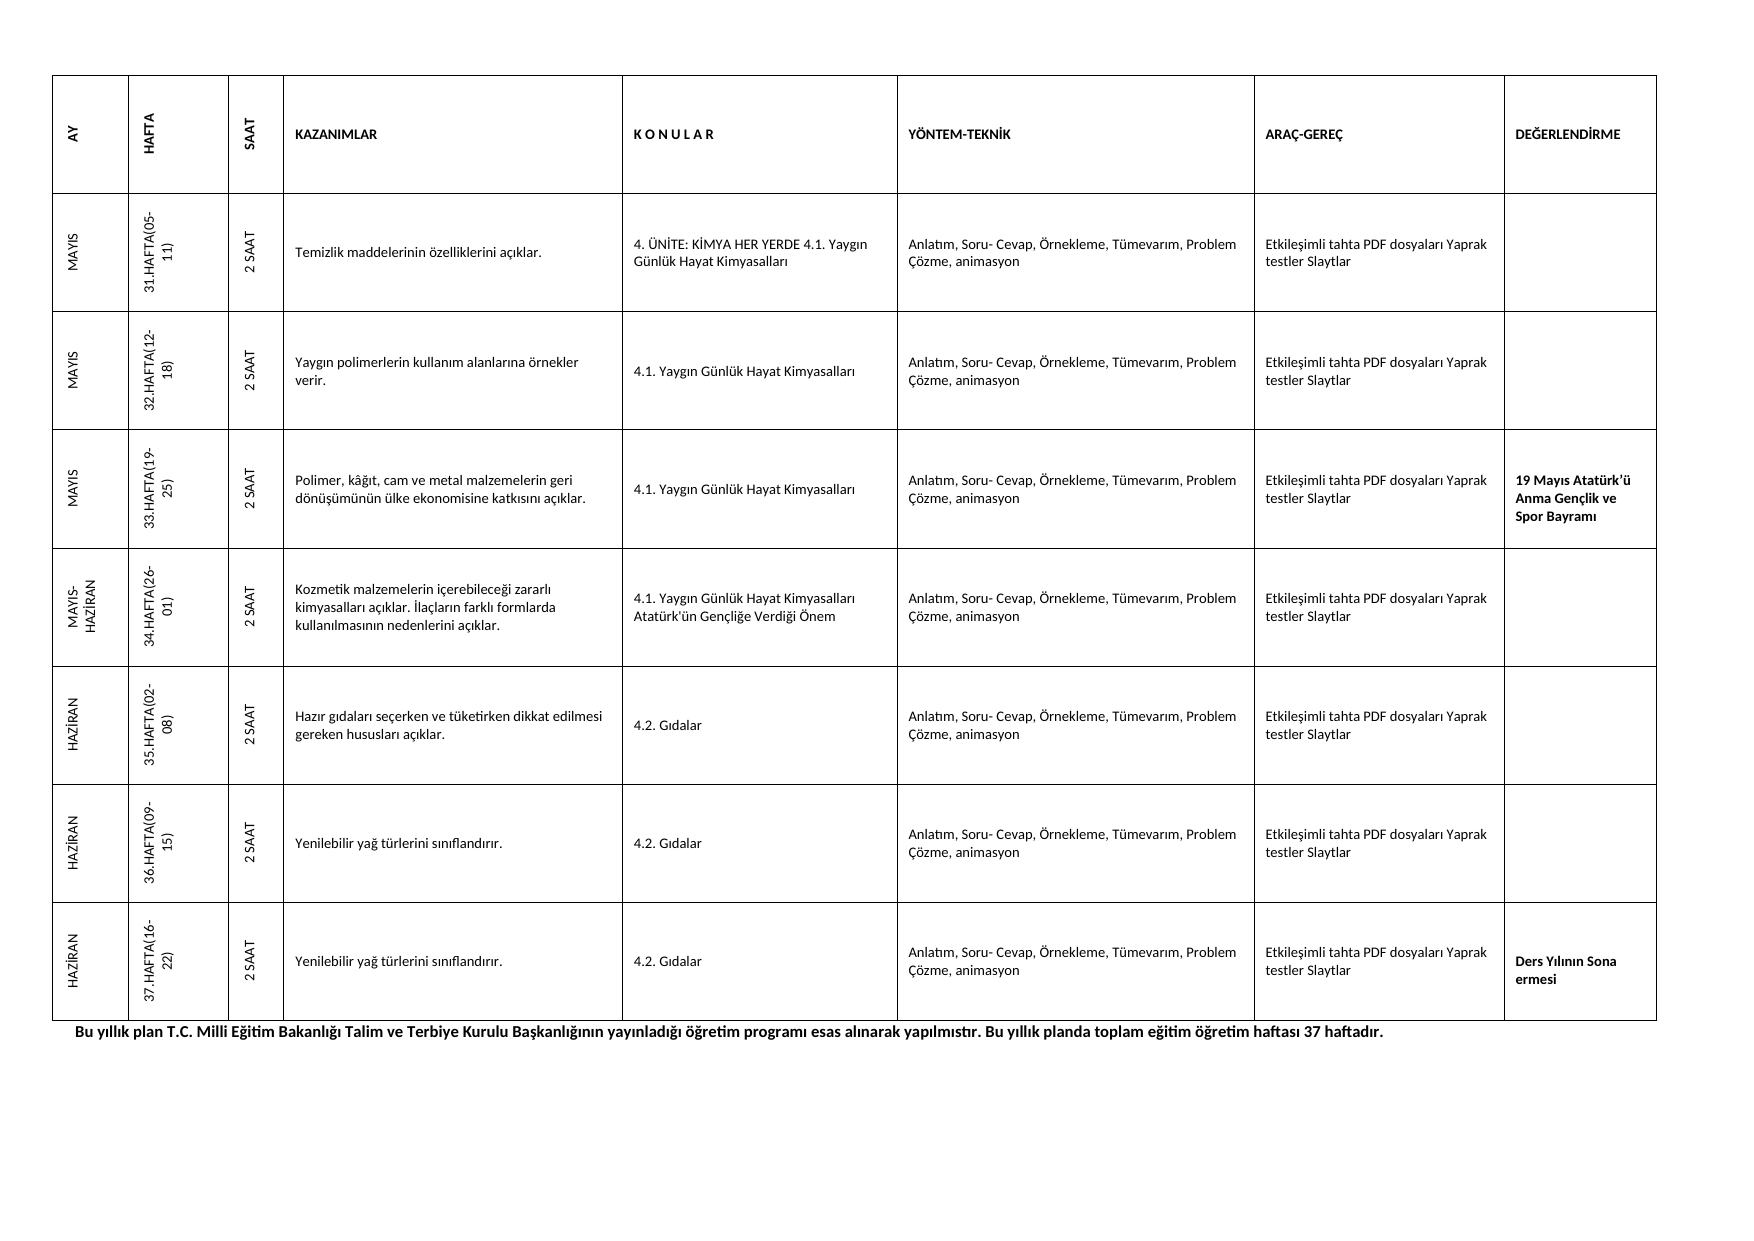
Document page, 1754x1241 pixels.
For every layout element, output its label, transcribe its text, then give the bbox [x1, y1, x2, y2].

table_header KAZANIMLAR [284, 76, 622, 193]
table_cell 4.2. Gıdalar [623, 785, 897, 902]
table_cell Temizlik maddelerinin özelliklerini açıklar. [284, 194, 622, 311]
table_cell 37.HAFTA(16-22) [129, 903, 228, 1020]
table_cell MAYIS [53, 194, 128, 311]
table_cell 34.HAFTA(26-01) [129, 549, 228, 666]
table_cell [1505, 312, 1656, 429]
table_cell MAYIS [53, 312, 128, 429]
table_cell 4.1. Yaygın Günlük Hayat Kimyasalları [623, 312, 897, 429]
table_cell 32.HAFTA(12-18) [129, 312, 228, 429]
table_cell 2 SAAT [229, 312, 283, 429]
table_cell 33.HAFTA(19-25) [129, 430, 228, 547]
table_cell 19 Mayıs Atatürk’ü Anma Gençlik ve Spor Bayramı [1505, 430, 1656, 547]
table_cell Anlatım, Soru- Cevap, Örnekleme, Tümevarım, Problem Çözme, animasyon [898, 549, 1254, 666]
table_header DEĞERLENDİRME [1505, 76, 1656, 193]
table_cell Anlatım, Soru- Cevap, Örnekleme, Tümevarım, Problem Çözme, animasyon [898, 430, 1254, 547]
table_cell [1505, 194, 1656, 311]
table_cell Etkileşimli tahta PDF dosyaları Yaprak testler Slaytlar [1255, 430, 1504, 547]
table_header SAAT [229, 76, 283, 193]
table_cell Hazır gıdaları seçerken ve tüketirken dikkat edilmesi gereken hususları açıklar. [284, 667, 622, 784]
table_cell 4.1. Yaygın Günlük Hayat Kimyasalları [623, 430, 897, 547]
table_cell 35.HAFTA(02-08) [129, 667, 228, 784]
text Bu yıllık plan T.C. Milli Eğitim Bakanlığı Talim ve Terbiye Kurulu Başkanlığının yayınladığı öğretim programı esas alınarak yapılmıstır. Bu yıllık planda toplam eğitim öğretim haftası 37 haftadır. [75, 1021, 1679, 1041]
table_cell Etkileşimli tahta PDF dosyaları Yaprak testler Slaytlar [1255, 549, 1504, 666]
table_header ARAÇ-GEREÇ [1255, 76, 1504, 193]
table_cell 2 SAAT [229, 785, 283, 902]
table_cell [1505, 785, 1656, 902]
table_cell Yenilebilir yağ türlerini sınıflandırır. [284, 903, 622, 1020]
table_cell Etkileşimli tahta PDF dosyaları Yaprak testler Slaytlar [1255, 312, 1504, 429]
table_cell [898, 194, 1254, 311]
table_cell 2 SAAT [229, 430, 283, 547]
table_cell Yenilebilir yağ türlerini sınıflandırır. [284, 785, 622, 902]
table_cell 4.2. Gıdalar [623, 903, 897, 1020]
table_header AY [53, 76, 128, 193]
table_cell Anlatım, Soru- Cevap, Örnekleme, Tümevarım, Problem Çözme, animasyon [898, 785, 1254, 902]
table_cell [1505, 549, 1656, 666]
table_cell 36.HAFTA(09-15) [129, 785, 228, 902]
table_cell Polimer, kâğıt, cam ve metal malzemelerin geri dönüşümünün ülke ekonomisine katkısını açıklar. [284, 430, 622, 547]
table_cell Etkileşimli tahta PDF dosyaları Yaprak testler Slaytlar [1255, 785, 1504, 902]
table_cell 4.2. Gıdalar [623, 667, 897, 784]
table_cell Ders Yılının Sona ermesi [1505, 903, 1656, 1020]
table_cell MAYIS [53, 430, 128, 547]
table_cell Anlatım, Soru- Cevap, Örnekleme, Tümevarım, Problem Çözme, animasyon [898, 667, 1254, 784]
table_cell [1505, 667, 1656, 784]
table_cell Anlatım, Soru- Cevap, Örnekleme, Tümevarım, Problem Çözme, animasyon [898, 903, 1254, 1020]
table_cell Anlatım, Soru- Cevap, Örnekleme, Tümevarım, Problem Çözme, animasyon [898, 312, 1254, 429]
table_cell 2 SAAT [229, 194, 283, 311]
table_cell Etkileşimli tahta PDF dosyaları Yaprak testler Slaytlar [1255, 667, 1504, 784]
table_header HAFTA [129, 76, 228, 193]
table_cell 2 SAAT [229, 667, 283, 784]
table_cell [1255, 194, 1504, 311]
table_cell HAZİRAN [53, 667, 128, 784]
table_cell MAYIS-HAZİRAN [53, 549, 128, 666]
table_cell HAZİRAN [53, 785, 128, 902]
table_cell 2 SAAT [229, 549, 283, 666]
table_cell 4.1. Yaygın Günlük Hayat Kimyasalları Atatürk'ün Gençliğe Verdiği Önem [623, 549, 897, 666]
table_cell 31.HAFTA(05-11) [129, 194, 228, 311]
table_header YÖNTEM-TEKNİK [898, 76, 1254, 193]
table_cell Kozmetik malzemelerin içerebileceği zararlı kimyasalları açıklar. İlaçların farklı formlarda kullanılmasının nedenlerini açıklar. [284, 549, 622, 666]
table_header K O N U L A R [623, 76, 897, 193]
table_cell HAZİRAN [53, 903, 128, 1020]
table_cell 4. ÜNİTE: KİMYA HER YERDE 4.1. Yaygın Günlük Hayat Kimyasalları [623, 194, 897, 311]
table_cell Yaygın polimerlerin kullanım alanlarına örnekler verir. [284, 312, 622, 429]
table_cell Etkileşimli tahta PDF dosyaları Yaprak testler Slaytlar [1255, 903, 1504, 1020]
table_cell 2 SAAT [229, 903, 283, 1020]
